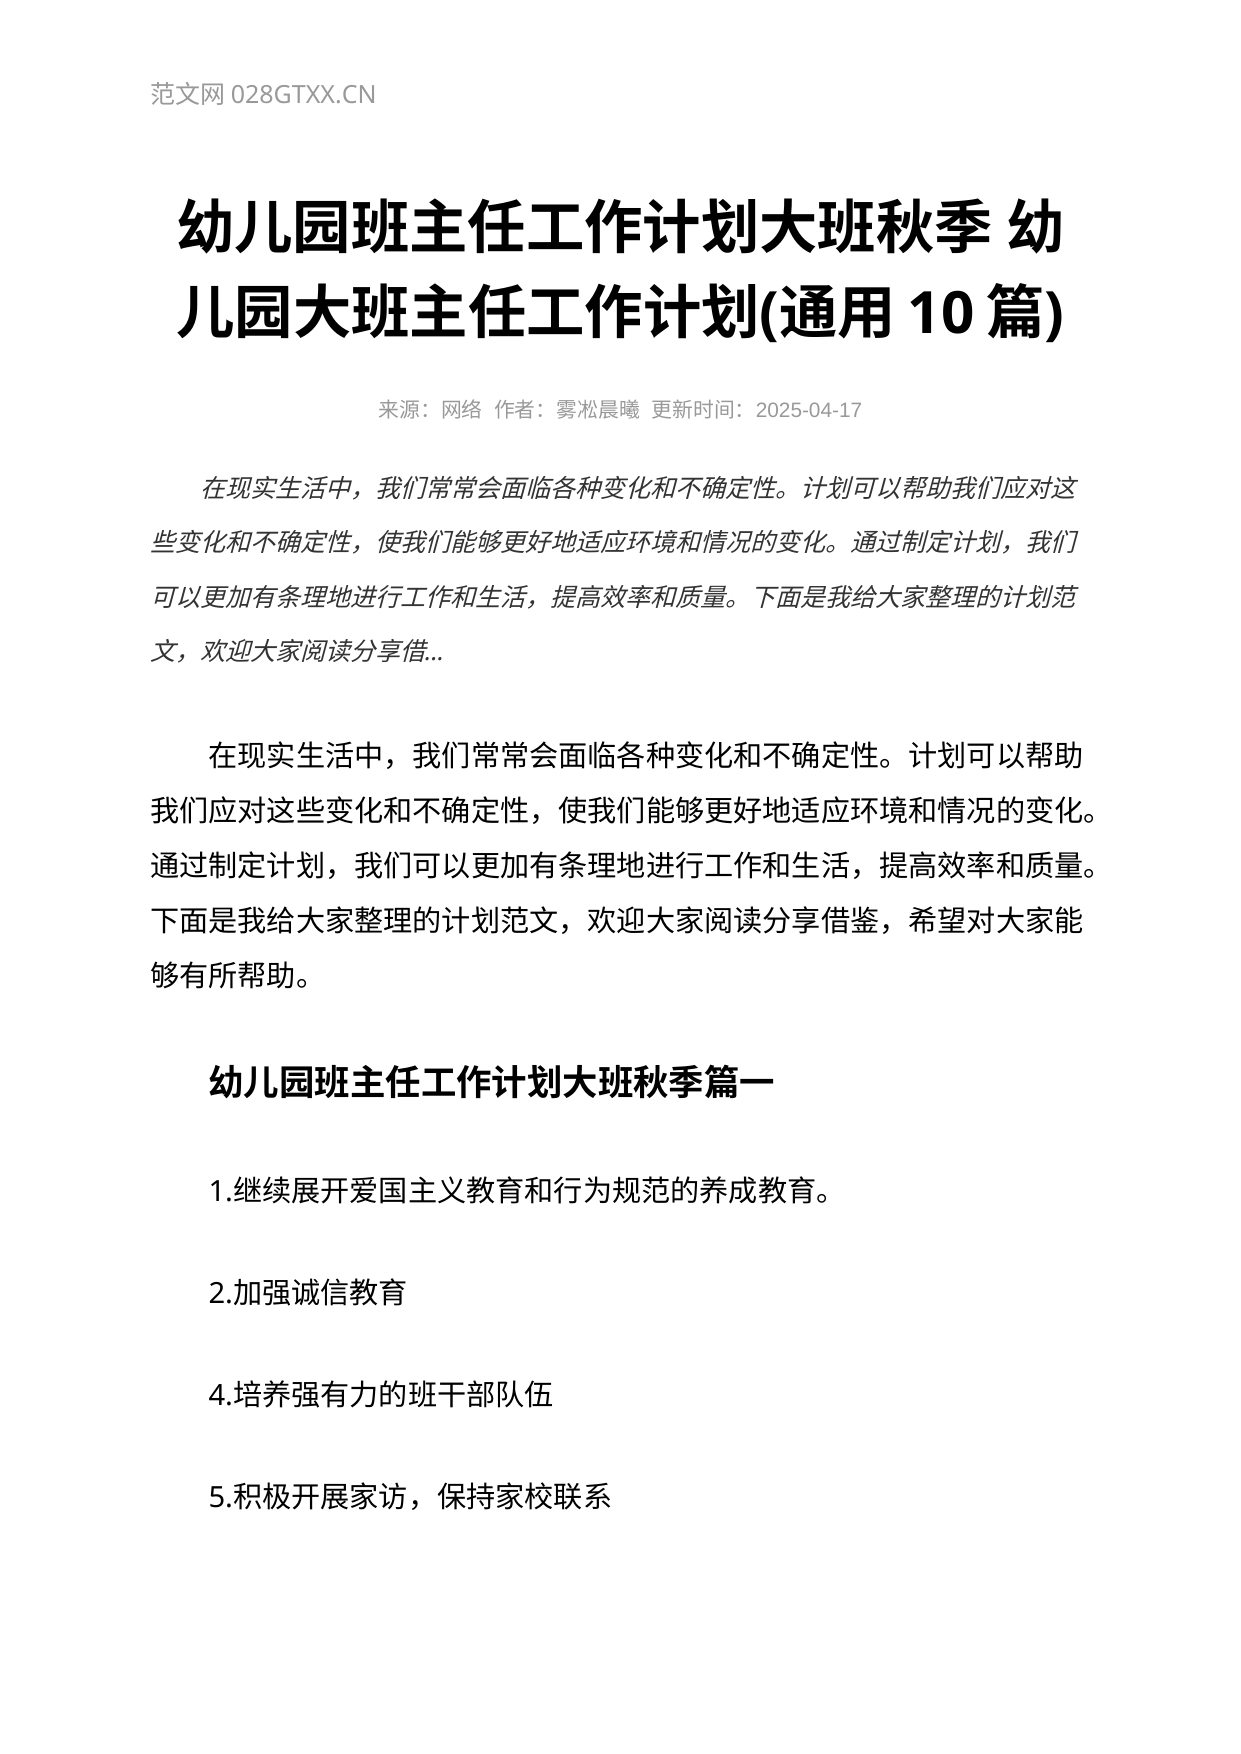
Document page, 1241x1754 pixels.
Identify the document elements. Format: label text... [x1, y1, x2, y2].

subtitle 幼儿园班主任工作计划大班秋季 幼儿园大班主任工作计划(通用10篇) [150, 181, 1090, 351]
text 来源：网络 作者：雾凇晨曦 更新时间：2025-04-17 [150, 397, 1090, 421]
text 4.培养强有力的班干部队伍 [150, 1371, 1090, 1414]
text 2.加强诚信教育 [150, 1269, 1090, 1312]
text 幼儿园班主任工作计划大班秋季篇一 [150, 1054, 1090, 1105]
text 在现实生活中，我们常常会面临各种变化和不确定性。计划可以帮助我们应对这些变化和不确定性，使我们能够更好地适应环境和情况的变化。通过制定计划，我们可以更加有条理地进行工作和生活，提高效率和质量。下面是我给大家整理的计划范文，欢迎大家阅读分享借... [150, 468, 1090, 668]
text 在现实生活中，我们常常会面临各种变化和不确定性。计划可以帮助我们应对这些变化和不确定性，使我们能够更好地适应环境和情况的变化。通过制定计划，我们可以更加有条理地进行工作和生活，提高效率和质量。下面是我给大家整理的计划范文，欢迎大家阅读分享借鉴，希望对大家能够有所帮助。 [150, 733, 1090, 994]
text 1.继续展开爱国主义教育和行为规范的养成教育。 [150, 1167, 1090, 1210]
text 5.积极开展家访，保持家校联系 [150, 1473, 1090, 1516]
